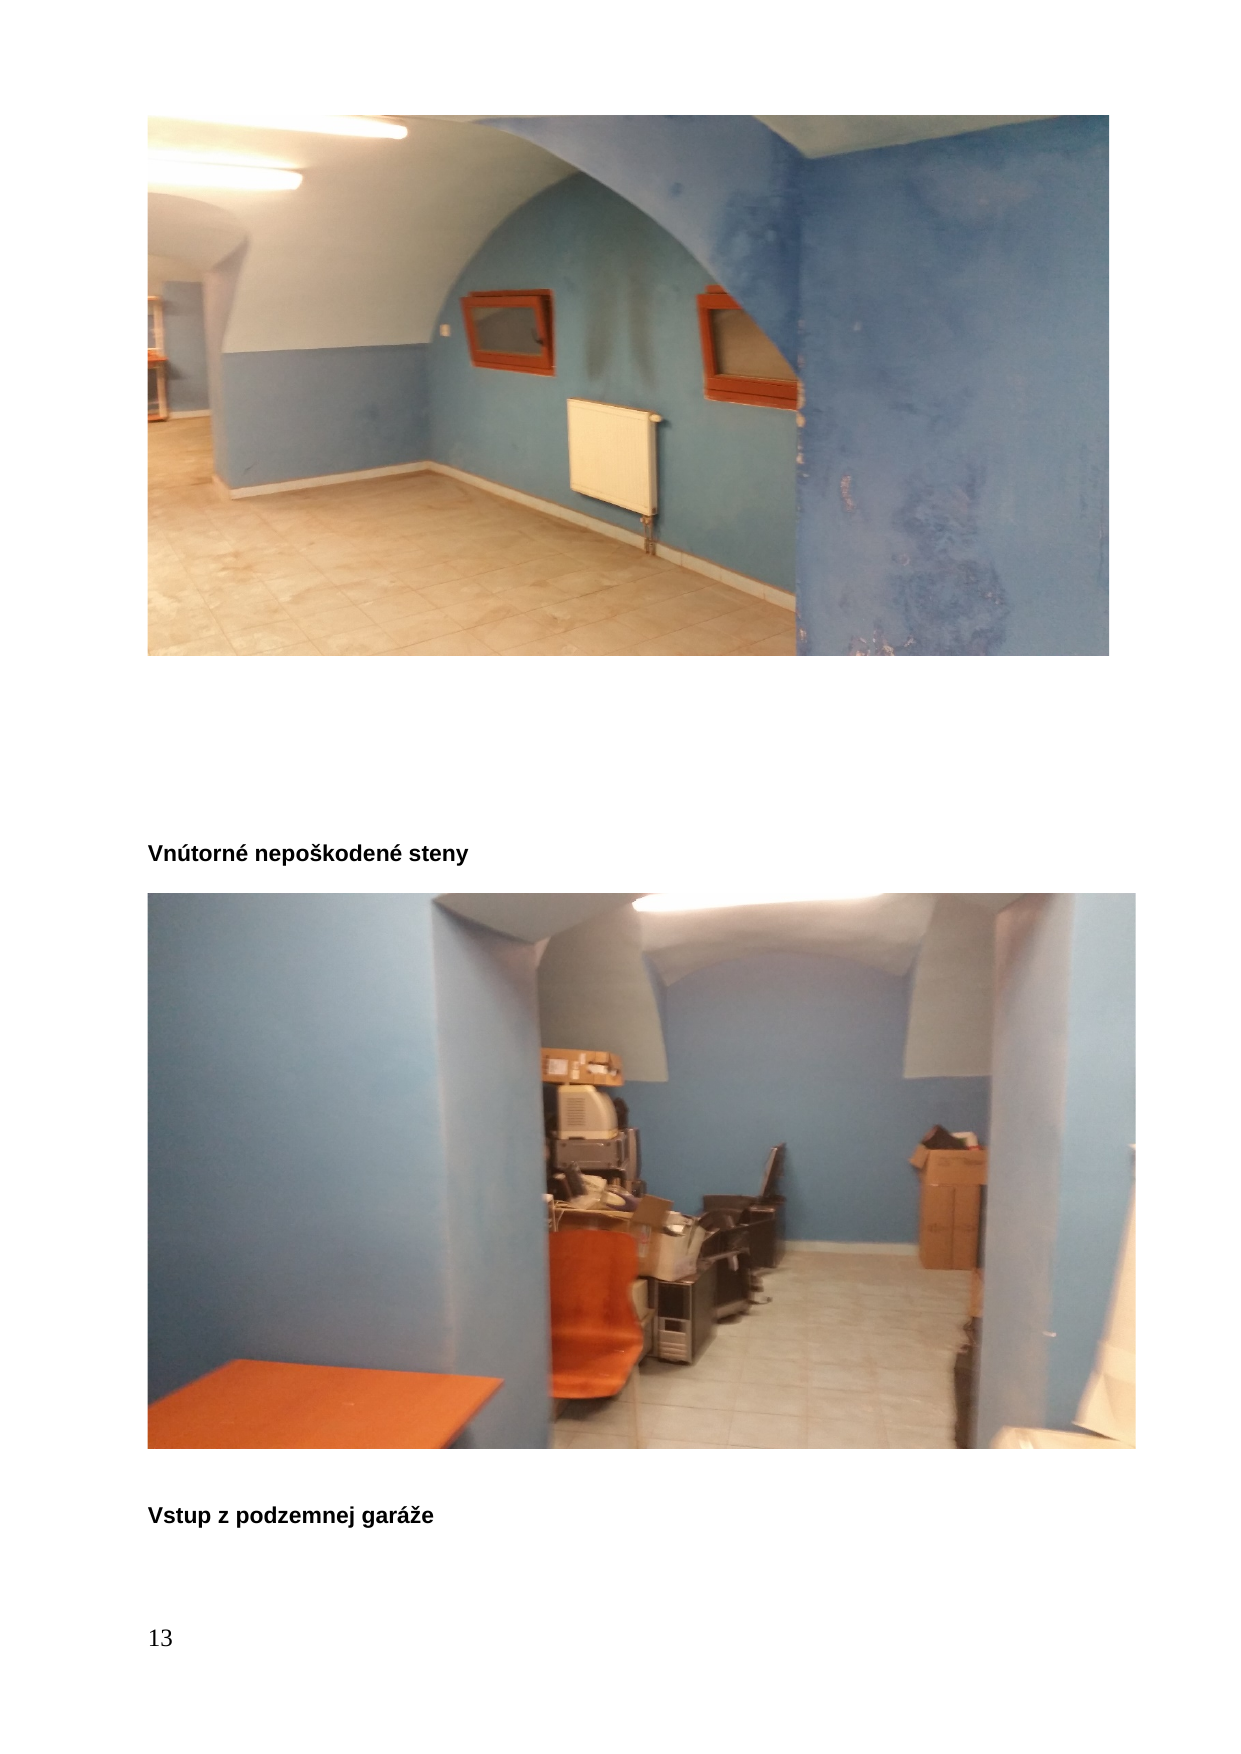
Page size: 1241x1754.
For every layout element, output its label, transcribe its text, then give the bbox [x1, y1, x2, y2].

text Vnútorné nepoškodené steny [148, 840, 1093, 867]
picture [147, 115, 1110, 656]
text Vstup z podzemnej garáže [148, 1502, 1093, 1528]
picture [147, 893, 1136, 1449]
